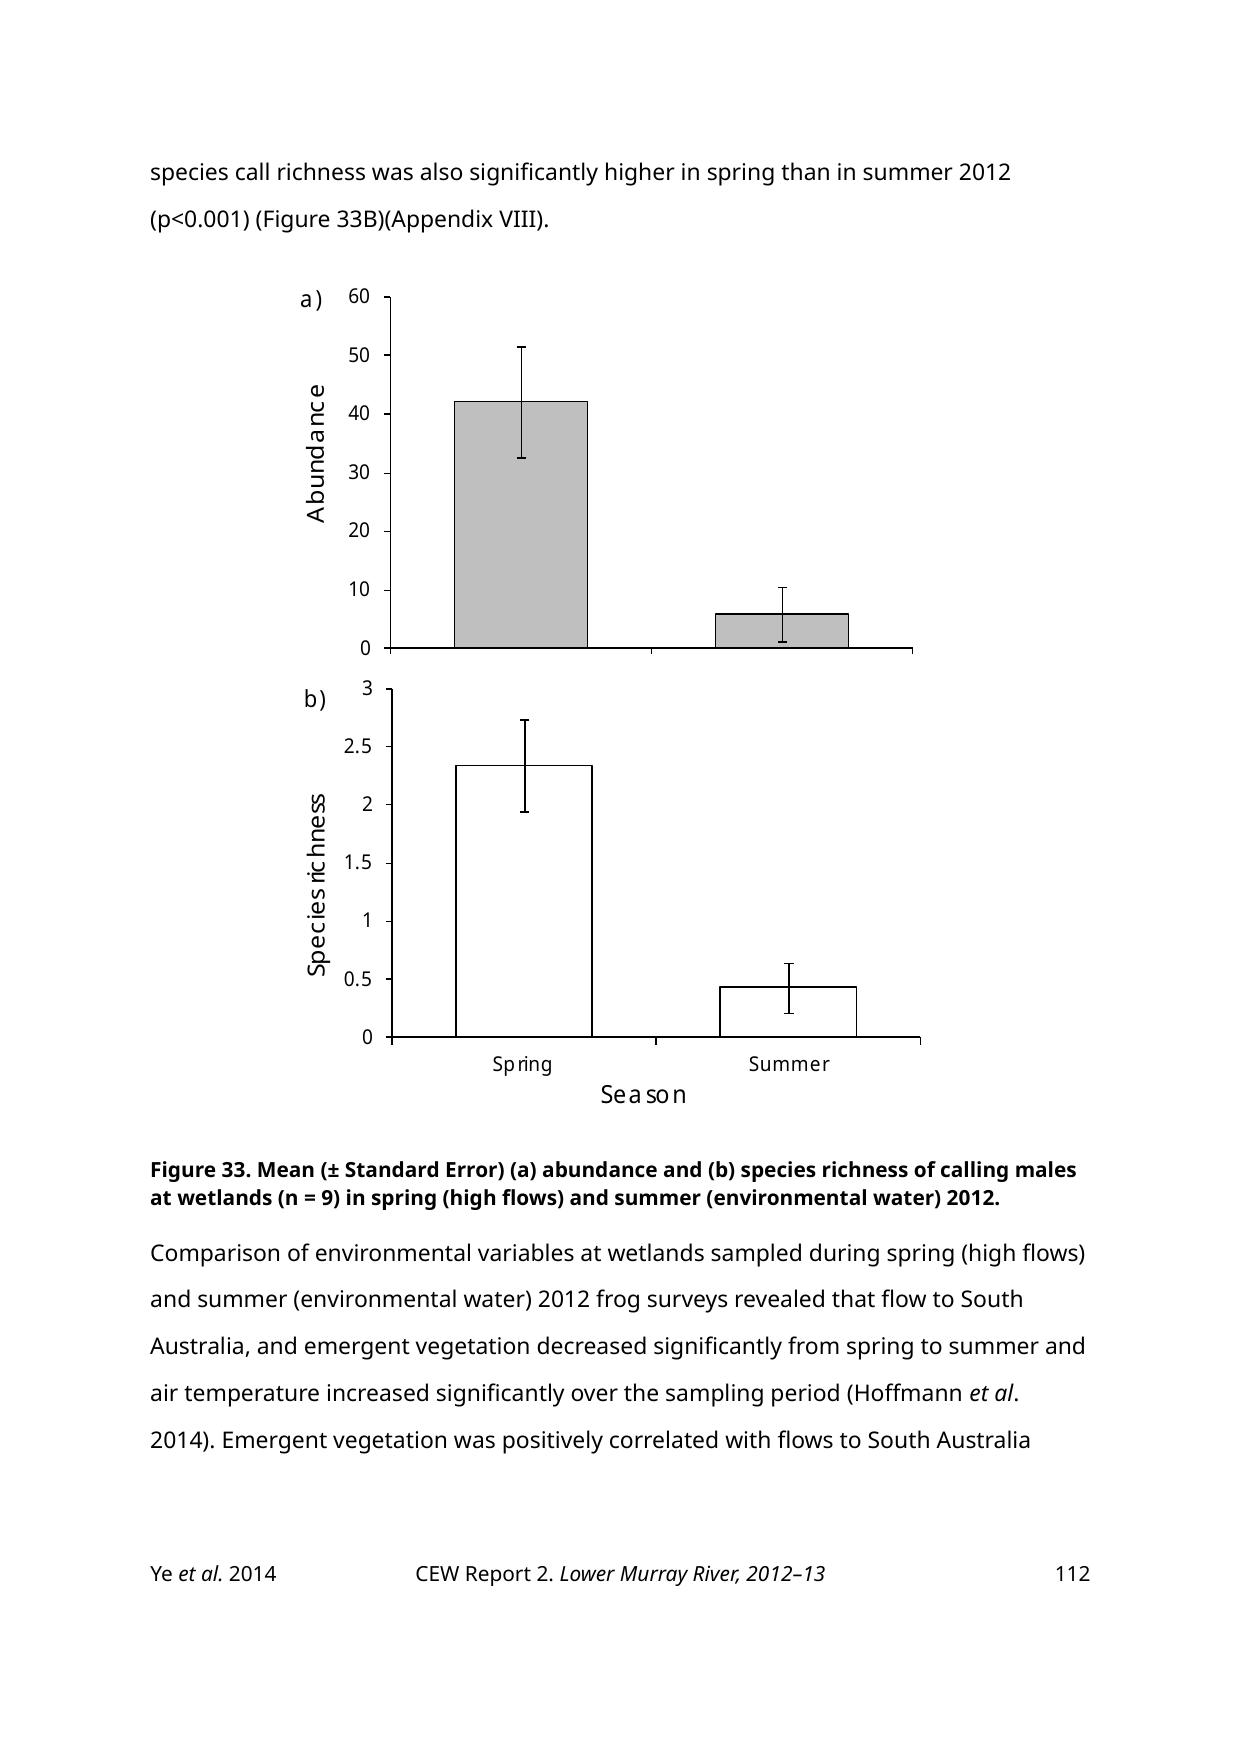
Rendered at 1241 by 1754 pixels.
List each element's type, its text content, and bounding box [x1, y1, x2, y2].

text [150, 1237, 1090, 1455]
text Figure 33. Mean (± Standard Error) (a) abundance and (b) species richness of calling males at wetlands (n = 9) in spring (high flows) and summer (environmental water) 2012. [150, 1155, 1090, 1212]
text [150, 156, 1090, 234]
